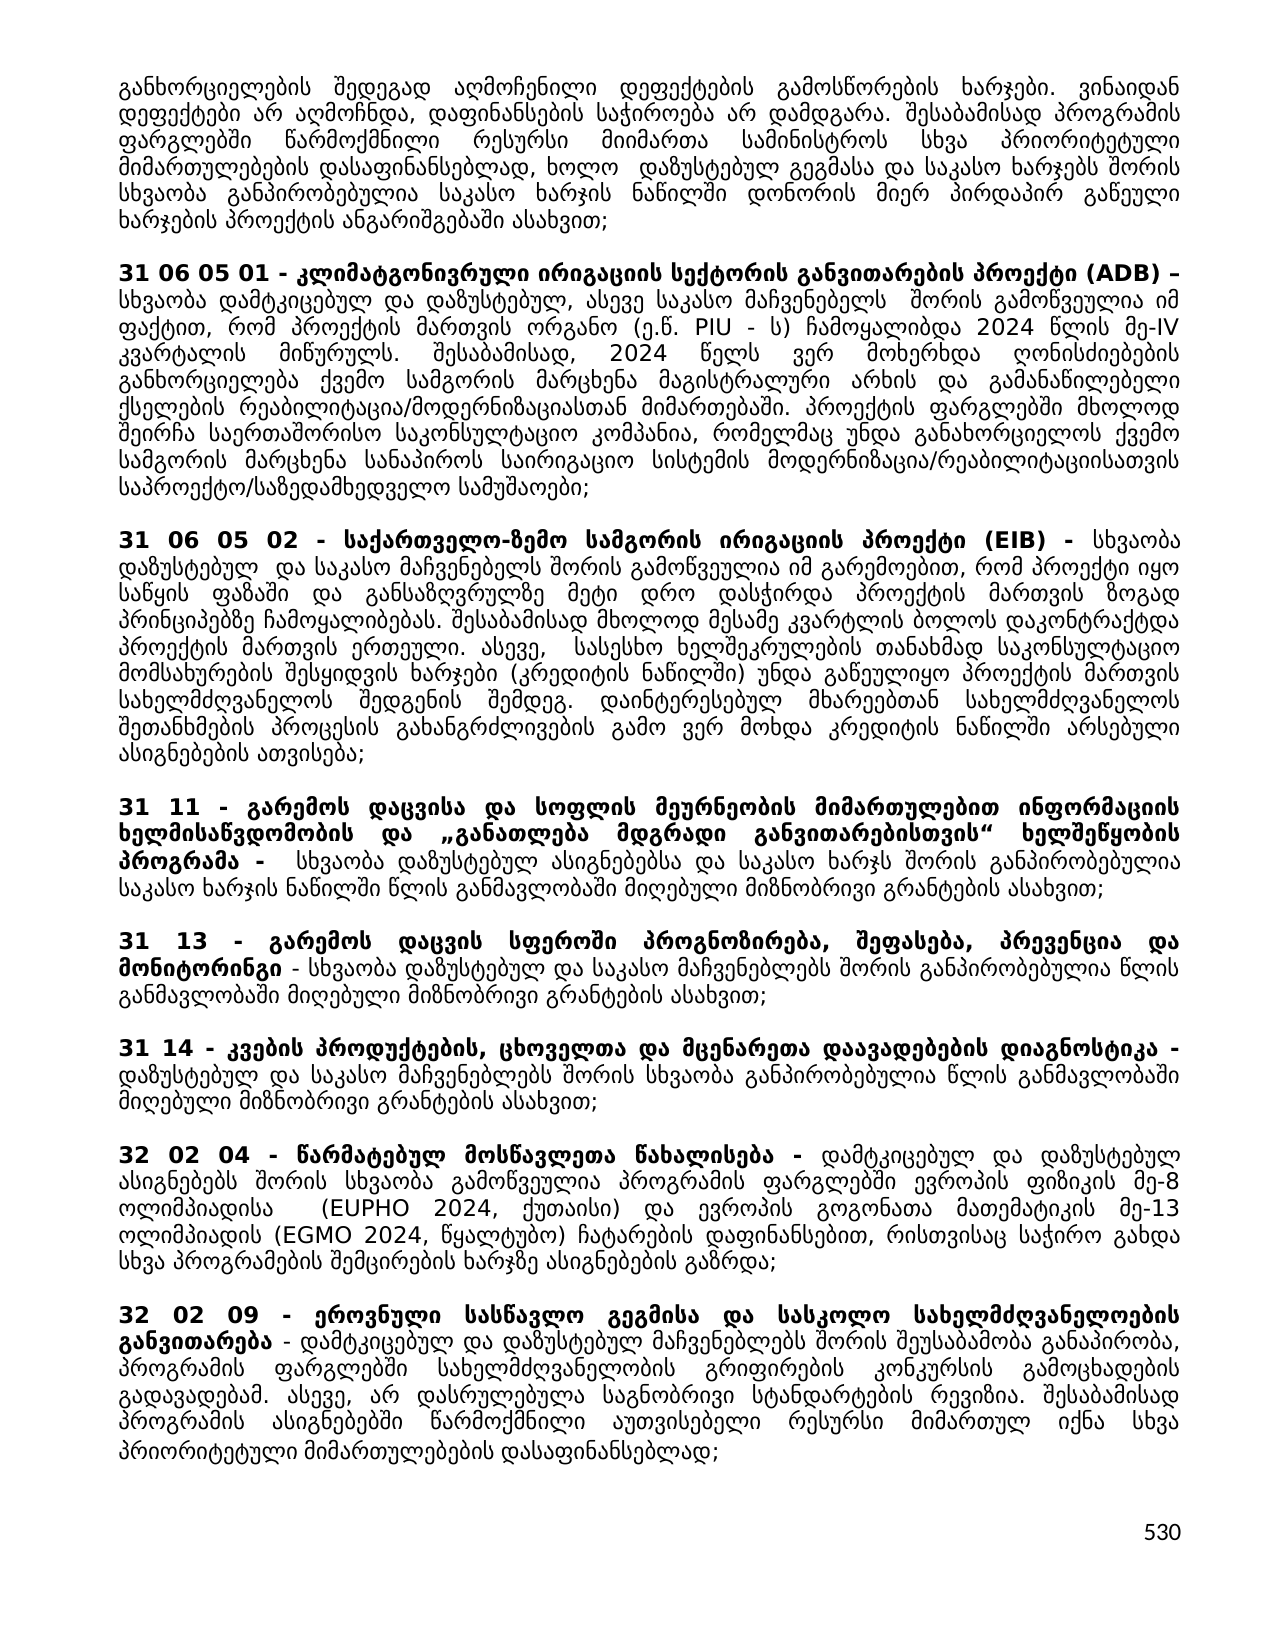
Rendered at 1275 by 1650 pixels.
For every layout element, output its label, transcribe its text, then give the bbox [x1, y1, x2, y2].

text 32 02 04 - წარმატებულ მოსწავლეთა წახალისება - დამტკიცებულ და დაზუსტებულ ასიგნებებს შორის სხვაობა გამოწვეულია პროგრამის ფარგლებში ევროპის ფიზიკის მე-8 ოლიმპიადისა (EUPHO 2024, ქუთაისი) და ევროპის გოგონათა მათემატიკის მე-13 ოლიმპიადის (EGMO 2024, წყალტუბო) ჩატარების დაფინანსებით, რისთვისაც საჭირო გახდა სხვა პროგრამების შემცირების ხარჯზე ასიგნებების გაზრდა; [118, 1142, 1181, 1275]
text 31 06 05 02 - საქართველო-ზემო სამგორის ირიგაციის პროექტი (EIB) - სხვაობა დაზუსტებულ და საკასო მაჩვენებელს შორის გამოწვეულია იმ გარემოებით, რომ პროექტი იყო საწყის ფაზაში და განსაზღვრულზე მეტი დრო დასჭირდა პროექტის მართვის ზოგად პრინციპებზე ჩამოყალიბებას. შესაბამისად მხოლოდ მესამე კვარტლის ბოლოს დაკონტრაქტდა პროექტის მართვის ერთეული. ასევე, სასესხო ხელშეკრულების თანახმად საკონსულტაციო მომსახურების შესყიდვის ხარჯები (კრედიტის ნაწილში) უნდა გაწეულიყო პროექტის მართვის სახელმძღვანელოს შედგენის შემდეგ. დაინტერესებულ მხარეებთან სახელმძღვანელოს შეთანხმების პროცესის გახანგრძლივების გამო ვერ მოხდა კრედიტის ნაწილში არსებული ასიგნებების ათვისება; [118, 527, 1181, 767]
text 31 13 - გარემოს დაცვის სფეროში პროგნოზირება, შეფასება, პრევენცია და მონიტორინგი - სხვაობა დაზუსტებულ და საკასო მაჩვენებლებს შორის განპირობებულია წლის განმავლობაში მიღებული მიზნობრივი გრანტების ასახვით; [118, 928, 1181, 1008]
text 31 06 05 01 - კლიმატგონივრული ირიგაციის სექტორის განვითარების პროექტი (ADB) – სხვაობა დამტკიცებულ და დაზუსტებულ, ასევე საკასო მაჩვენებელს შორის გამოწვეულია იმ ფაქტით, რომ პროექტის მართვის ორგანო (ე.წ. PIU - ს) ჩამოყალიბდა 2024 წლის მე-IV კვარტალის მიწურულს. შესაბამისად, 2024 წელს ვერ მოხერხდა ღონისძიებების განხორციელება ქვემო სამგორის მარცხენა მაგისტრალური არხის და გამანაწილებელი ქსელების რეაბილიტაცია/მოდერნიზაციასთან მიმართებაში. პროექტის ფარგლებში მხოლოდ შეირჩა საერთაშორისო საკონსულტაციო კომპანია, რომელმაც უნდა განახორციელოს ქვემო სამგორის მარცხენა სანაპიროს საირიგაციო სისტემის მოდერნიზაცია/რეაბილიტაციისათვის საპროექტო/საზედამხედველო სამუშაოები; [118, 261, 1181, 501]
text 32 02 09 - ეროვნული სასწავლო გეგმისა და სასკოლო სახელმძღვანელოების განვითარება - დამტკიცებულ და დაზუსტებულ მაჩვენებლებს შორის შეუსაბამობა განაპირობა, პროგრამის ფარგლებში სახელმძღვანელობის გრიფირების კონკურსის გამოცხადების გადავადებამ. ასევე, არ დასრულებულა საგნობრივი სტანდარტების რევიზია. შესაბამისად პროგრამის ასიგნებებში წარმოქმნილი აუთვისებელი რესურსი მიმართულ იქნა სხვა პრიორიტეტული მიმართულებების დასაფინანსებლად; [118, 1302, 1181, 1466]
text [118, 74, 1181, 234]
text 31 14 - კვების პროდუქტების, ცხოველთა და მცენარეთა დაავადებების დიაგნოსტიკა - დაზუსტებულ და საკასო მაჩვენებლებს შორის სხვაობა განპირობებულია წლის განმავლობაში მიღებული მიზნობრივი გრანტების ასახვით; [118, 1035, 1181, 1115]
text 31 11 - გარემოს დაცვისა და სოფლის მეურნეობის მიმართულებით ინფორმაციის ხელმისაწვდომობის და „განათლება მდგრადი განვითარებისთვის“ ხელშეწყობის პროგრამა - სხვაობა დაზუსტებულ ასიგნებებსა და საკასო ხარჯს შორის განპირობებულია საკასო ხარჯის ნაწილში წლის განმავლობაში მიღებული მიზნობრივი გრანტების ასახვით; [118, 794, 1181, 902]
